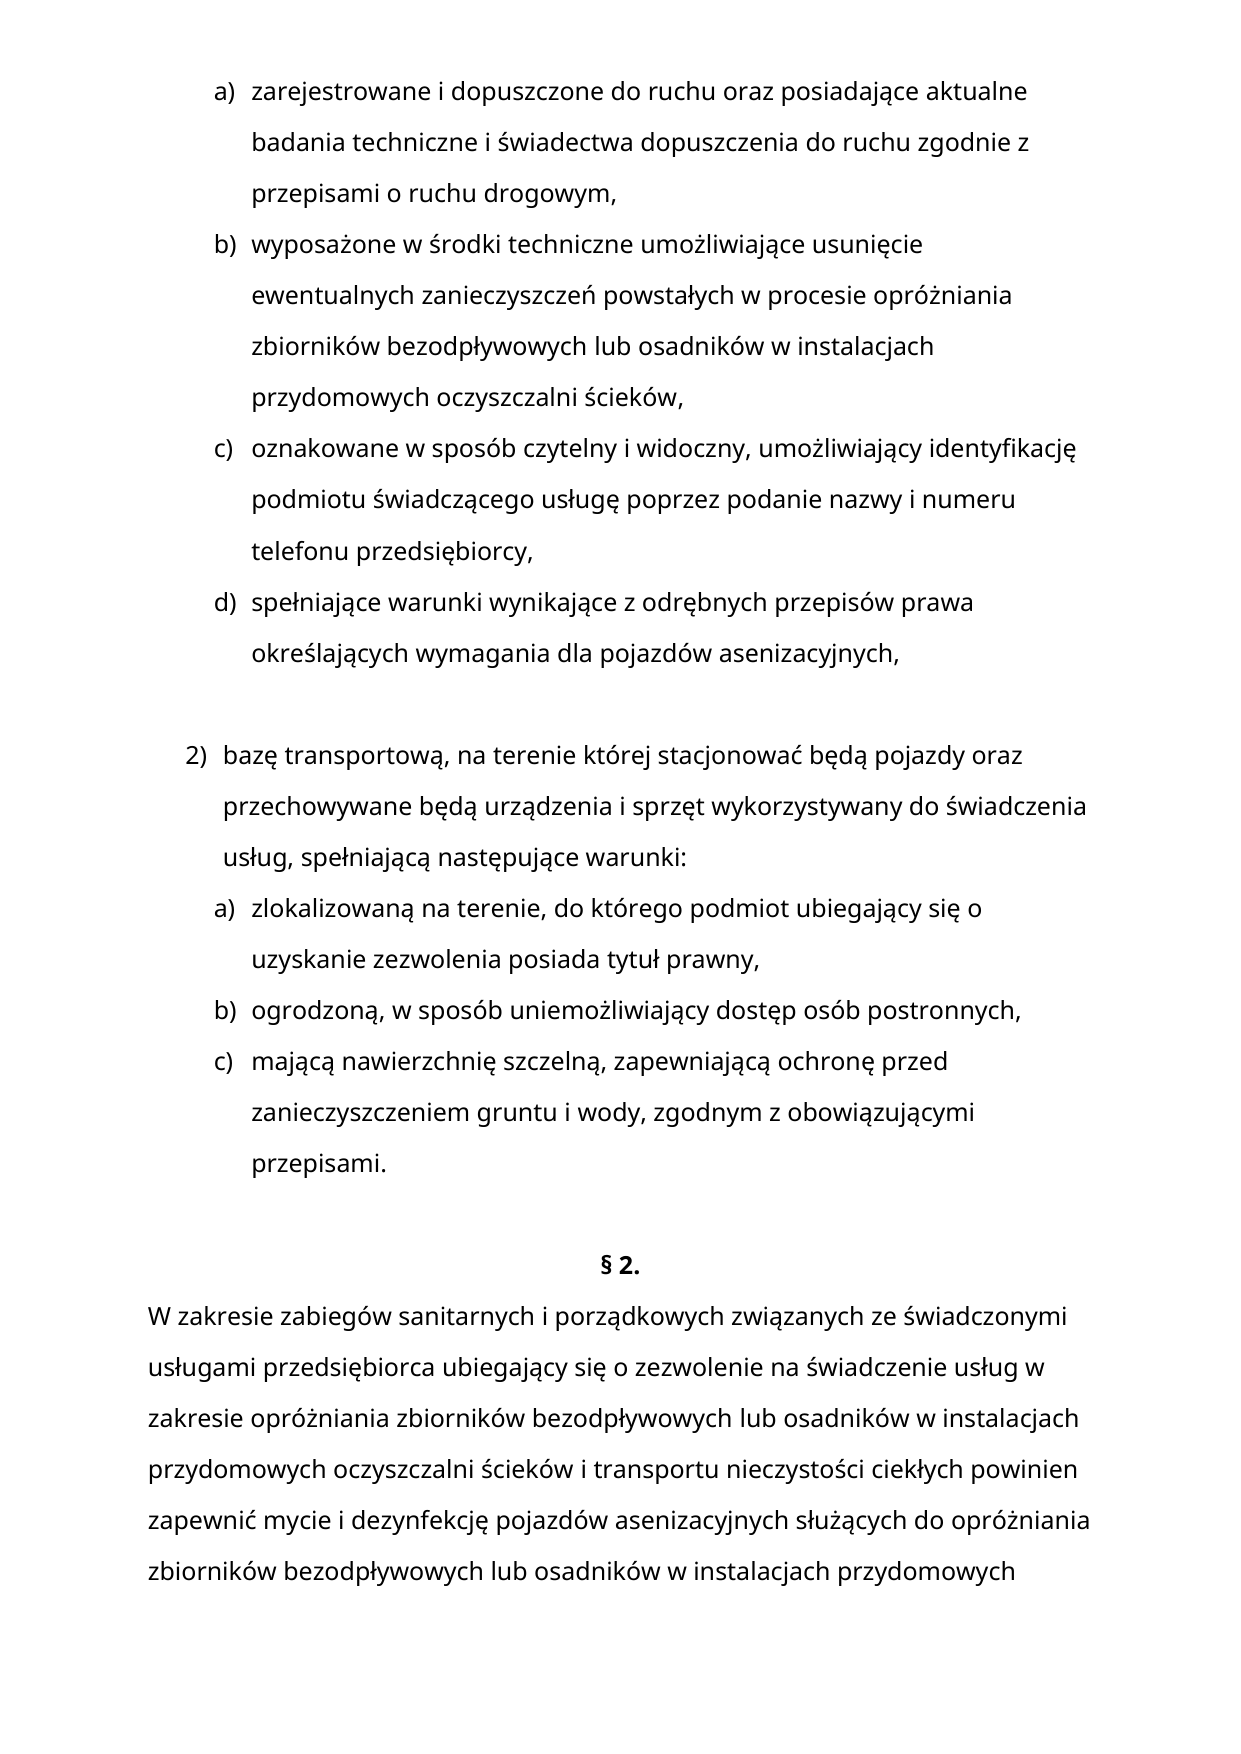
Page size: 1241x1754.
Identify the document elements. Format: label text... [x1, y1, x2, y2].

list ogrodzoną, w sposób uniemożliwiający dostęp osób postronnych, [213, 993, 1093, 1027]
list spełniające warunki wynikające z odrębnych przepisów prawa określających wymagania dla pojazdów asenizacyjnych, [213, 584, 1093, 669]
list zlokalizowaną na terenie, do którego podmiot ubiegający się o uzyskanie zezwolenia posiada tytuł prawny, [213, 891, 1093, 976]
list zarejestrowane i dopuszczone do ruchu oraz posiadające aktualne badania techniczne i świadectwa dopuszczenia do ruchu zgodnie z przepisami o ruchu drogowym, [213, 74, 1093, 210]
text § 2. [148, 1248, 1093, 1282]
list wyposażone w środki techniczne umożliwiające usunięcie ewentualnych zanieczyszczeń powstałych w procesie opróżniania zbiorników bezodpływowych lub osadników w instalacjach przydomowych oczyszczalni ścieków, [213, 227, 1093, 414]
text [148, 1299, 1093, 1588]
list oznakowane w sposób czytelny i widoczny, umożliwiający identyfikację podmiotu świadczącego usługę poprzez podanie nazwy i numeru telefonu przedsiębiorcy, [213, 431, 1093, 567]
list bazę transportową, na terenie której stacjonować będą pojazdy oraz przechowywane będą urządzenia i sprzęt wykorzystywany do świadczenia usług, spełniającą następujące warunki: [185, 737, 1093, 873]
list mającą nawierzchnię szczelną, zapewniającą ochronę przed zanieczyszczeniem gruntu i wody, zgodnym z obowiązującymi przepisami. [213, 1044, 1093, 1180]
